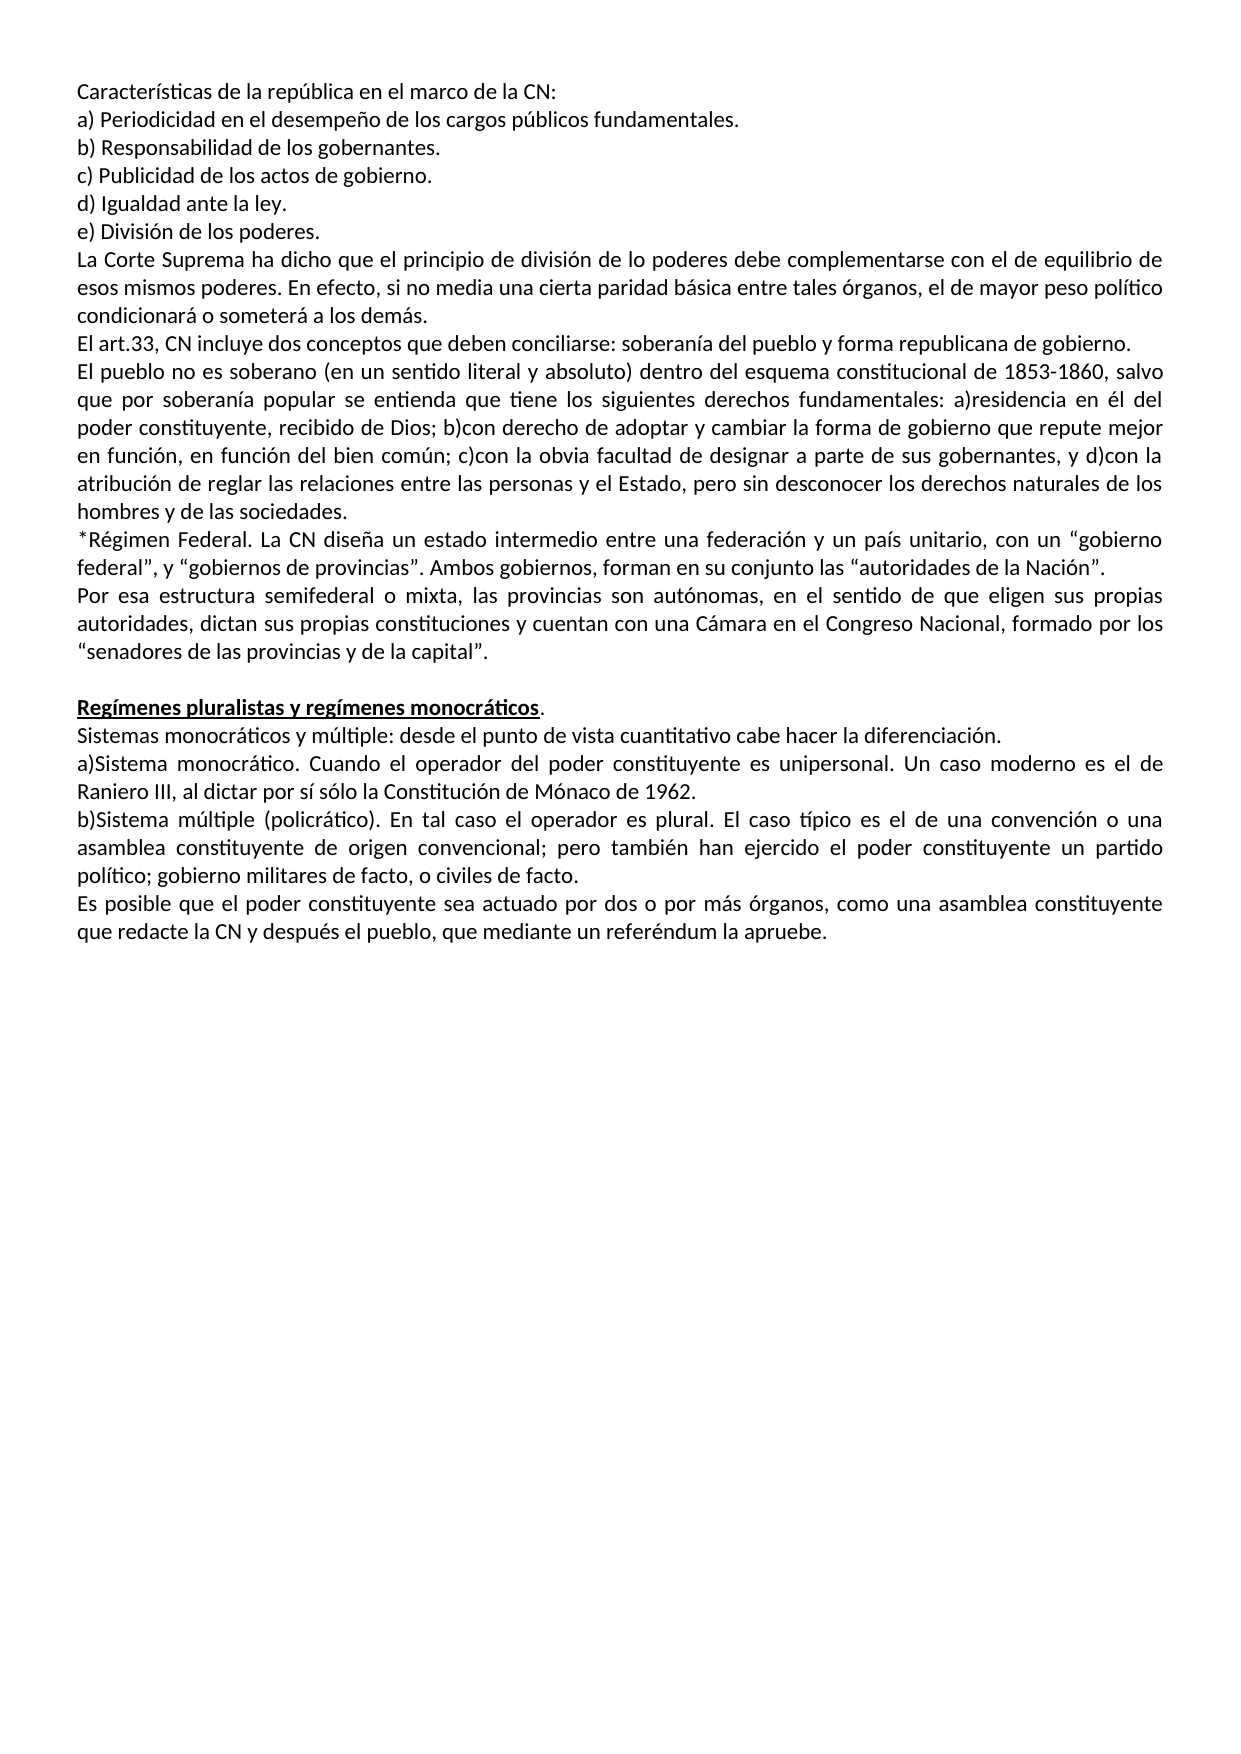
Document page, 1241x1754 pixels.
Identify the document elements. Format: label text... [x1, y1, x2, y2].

text e) División de los poderes. [77, 217, 1165, 245]
text La Corte Suprema ha dicho que el principio de división de lo poderes debe complementarse con el de equilibrio de esos mismos poderes. En efecto, si no media una cierta paridad básica entre tales órganos, el de mayor peso político condicionará o someterá a los demás. [77, 245, 1165, 329]
text Sistemas monocráticos y múltiple: desde el punto de vista cuantitativo cabe hacer la diferenciación. [77, 721, 1165, 749]
text Características de la república en el marco de la CN: [77, 77, 1165, 105]
text *Régimen Federal. La CN diseña un estado intermedio entre una federación y un país unitario, con un “gobierno federal”, y “gobiernos de provincias”. Ambos gobiernos, forman en su conjunto las “autoridades de la Nación”. [77, 525, 1165, 581]
text El pueblo no es soberano (en un sentido literal y absoluto) dentro del esquema constitucional de 1853-1860, salvo que por soberanía popular se entienda que tiene los siguientes derechos fundamentales: a)residencia en él del poder constituyente, recibido de Dios; b)con derecho de adoptar y cambiar la forma de gobierno que repute mejor en función, en función del bien común; c)con la obvia facultad de designar a parte de sus gobernantes, y d)con la atribución de reglar las relaciones entre las personas y el Estado, pero sin desconocer los derechos naturales de los hombres y de las sociedades. [77, 357, 1165, 525]
text a)Sistema monocrático. Cuando el operador del poder constituyente es unipersonal. Un caso moderno es el de Raniero III, al dictar por sí sólo la Constitución de Mónaco de 1962. [77, 749, 1165, 805]
text a) Periodicidad en el desempeño de los cargos públicos fundamentales. [77, 105, 1165, 133]
text b)Sistema múltiple (policrático). En tal caso el operador es plural. El caso típico es el de una convención o una asamblea constituyente de origen convencional; pero también han ejercido el poder constituyente un partido político; gobierno militares de facto, o civiles de facto. [77, 805, 1165, 889]
text c) Publicidad de los actos de gobierno. [77, 161, 1165, 189]
text b) Responsabilidad de los gobernantes. [77, 133, 1165, 161]
text d) Igualdad ante la ley. [77, 189, 1165, 217]
text El art.33, CN incluye dos conceptos que deben conciliarse: soberanía del pueblo y forma republicana de gobierno. [77, 329, 1165, 357]
text Regímenes pluralistas y regímenes monocráticos. [77, 693, 1165, 721]
text Es posible que el poder constituyente sea actuado por dos o por más órganos, como una asamblea constituyente que redacte la CN y después el pueblo, que mediante un referéndum la apruebe. [77, 889, 1165, 945]
text Por esa estructura semifederal o mixta, las provincias son autónomas, en el sentido de que eligen sus propias autoridades, dictan sus propias constituciones y cuentan con una Cámara en el Congreso Nacional, formado por los “senadores de las provincias y de la capital”. [77, 581, 1165, 665]
